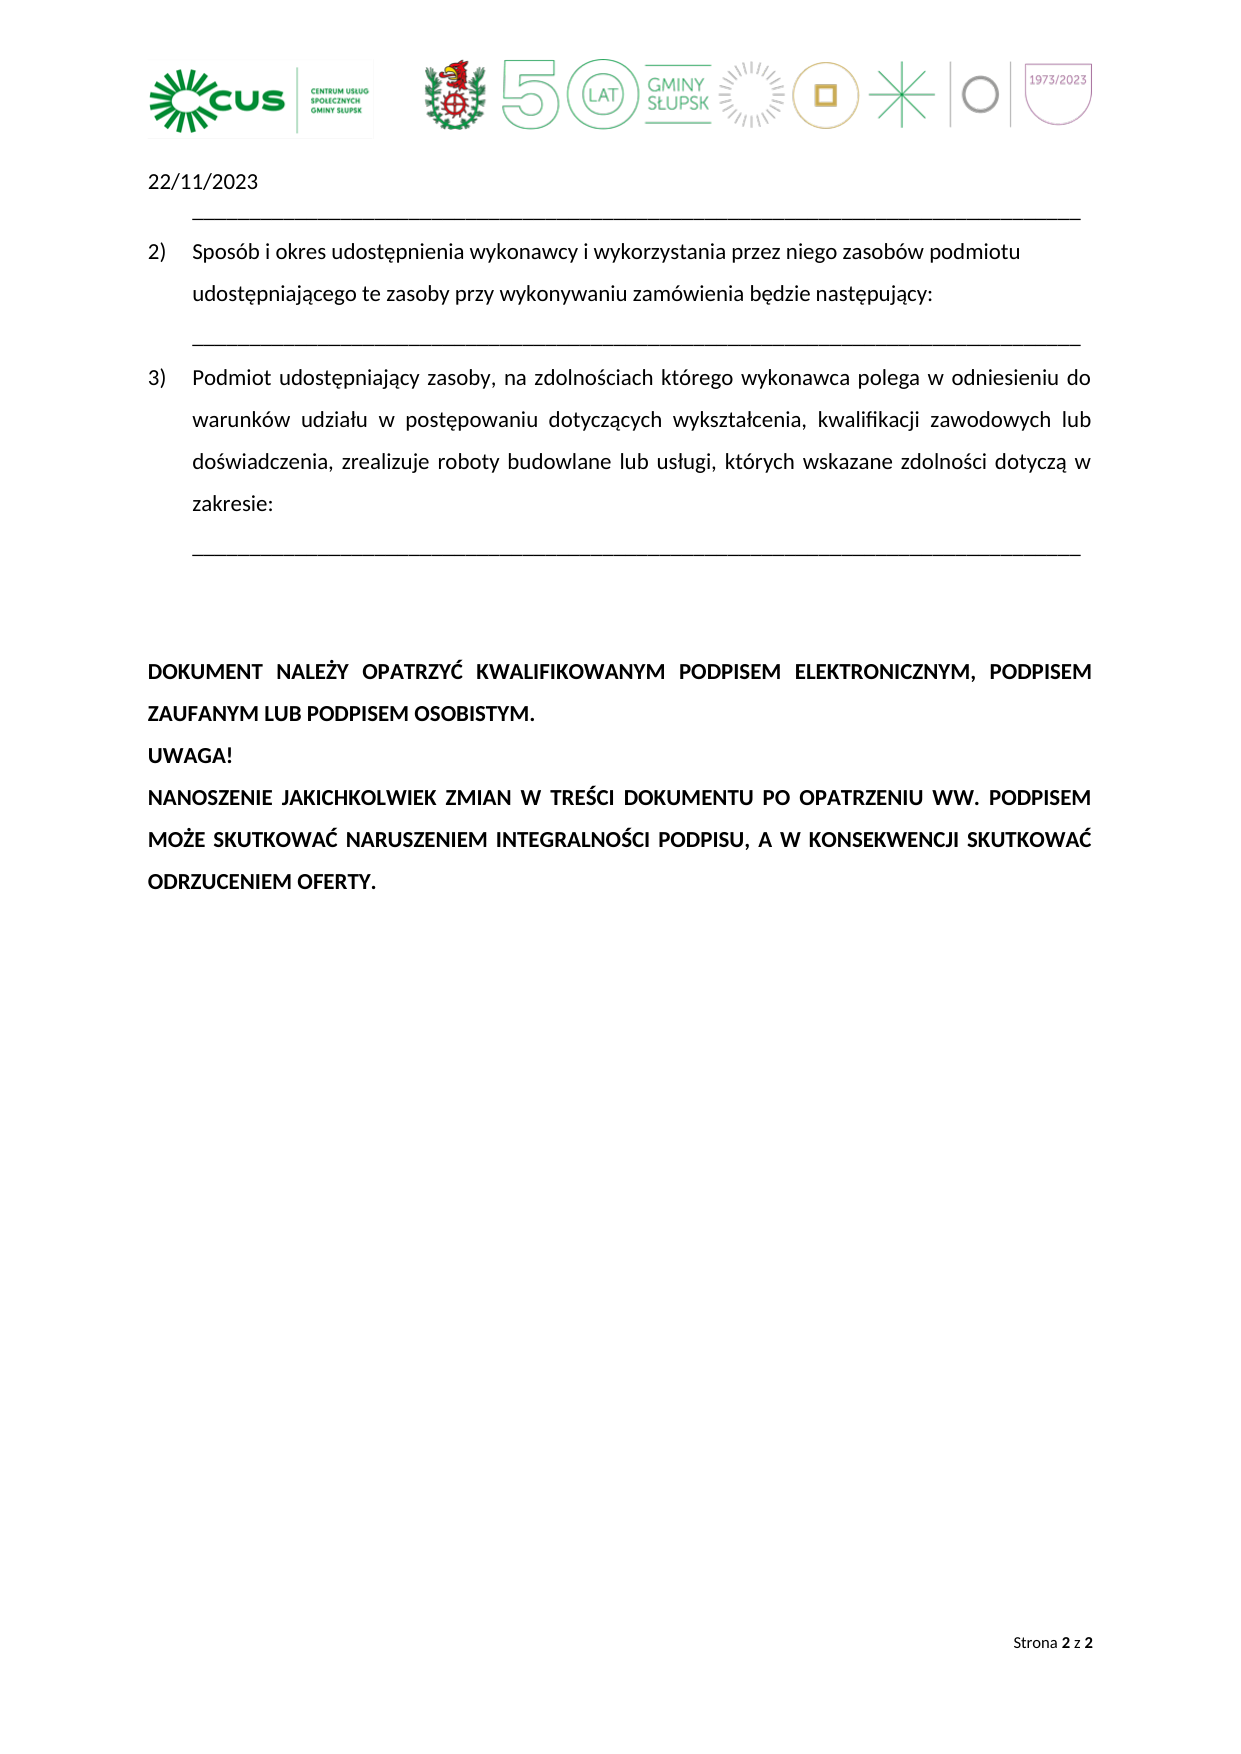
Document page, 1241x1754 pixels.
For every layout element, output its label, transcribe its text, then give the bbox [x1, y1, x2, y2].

picture [147, 59, 1093, 140]
list ______________________________________________________________________________ [192, 321, 1093, 349]
text DOKUMENT NALEŻY OPATRZYĆ KWALIFIKOWANYM PODPISEM ELEKTRONICZNYM, PODPISEM ZAUFANYM LUB PODPISEM OSOBISTYM. [148, 657, 1093, 727]
text ______________________________________________________________________________ [192, 195, 1093, 223]
text NANOSZENIE JAKICHKOLWIEK ZMIAN W TREŚCI DOKUMENTU PO OPATRZENIU WW. PODPISEM MOŻE SKUTKOWAĆ NARUSZENIEM INTEGRALNOŚCI PODPISU, A W KONSEKWENCJI SKUTKOWAĆ ODRZUCENIEM OFERTY. [148, 783, 1093, 895]
text UWAGA! [148, 741, 1093, 769]
list Podmiot udostępniający zasoby, na zdolnościach którego wykonawca polega w odniesieniu do warunków udziału w postępowaniu dotyczących wykształcenia, kwalifikacji zawodowych lub doświadczenia, zrealizuje roboty budowlane lub usługi, których wskazane zdolności dotyczą w zakresie: [148, 363, 1093, 517]
list Sposób i okres udostępnienia wykonawcy i wykorzystania przez niego zasobów podmiotu udostępniającego te zasoby przy wykonywaniu zamówienia będzie następujący: [148, 237, 1093, 307]
text ______________________________________________________________________________ [192, 531, 1093, 559]
